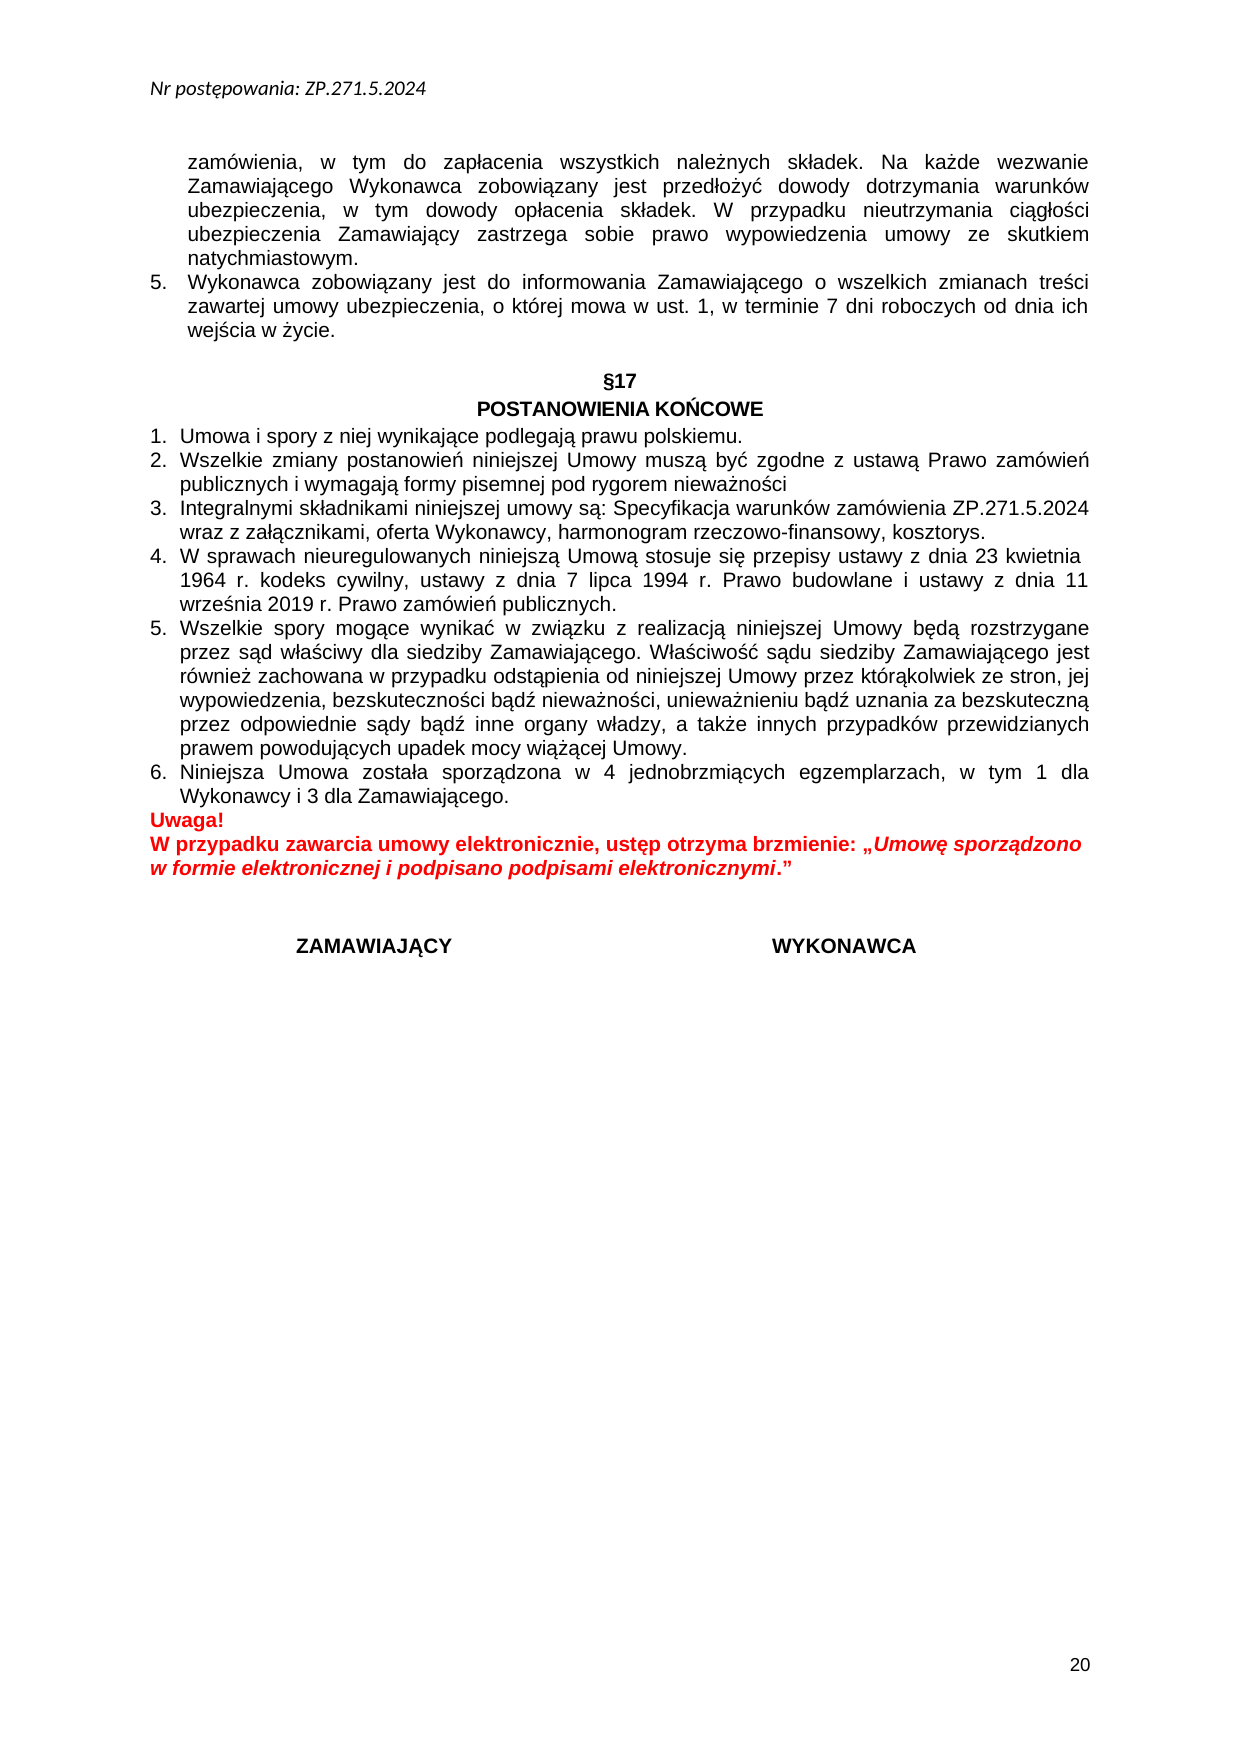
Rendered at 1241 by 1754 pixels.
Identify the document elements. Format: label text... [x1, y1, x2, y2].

table_header ZAMAWIAJĄCY [139, 934, 609, 1033]
list Integralnymi składnikami niniejszej umowy są: Specyfikacja warunków zamówienia ZP.271.5.2024 wraz z załącznikami, oferta Wykonawcy, harmonogram rzeczowo-finansowy, kosztorys. [150, 496, 1090, 544]
list Niniejsza Umowa została sporządzona w 4 jednobrzmiących egzemplarzach, w tym 1 dla Wykonawcy i 3 dla Zamawiającego. [150, 759, 1090, 807]
list Umowa i spory z niej wynikające podlegają prawu polskiemu. [150, 424, 1090, 448]
table_header WYKONAWCA [609, 934, 1079, 1033]
text W przypadku zawarcia umowy elektronicznie, ustęp otrzyma brzmienie: „Umowę sporządzono w formie elektronicznej i podpisano podpisami elektronicznymi.” [150, 831, 1090, 879]
text §17 [150, 369, 1090, 393]
list Wszelkie zmiany postanowień niniejszej Umowy muszą być zgodne z ustawą Prawo zamówień publicznych i wymagają formy pisemnej pod rygorem nieważności [150, 448, 1090, 496]
list Wykonawca zobowiązany jest do informowania Zamawiającego o wszelkich zmianach treści zawartej umowy ubezpieczenia, o której mowa w ust. 1, w terminie 7 dni roboczych od dnia ich wejścia w życie. [150, 270, 1090, 342]
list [150, 150, 1090, 270]
list Wszelkie spory mogące wynikać w związku z realizacją niniejszej Umowy będą rozstrzygane przez sąd właściwy dla siedziby Zamawiającego. Właściwość sądu siedziby Zamawiającego jest również zachowana w przypadku odstąpienia od niniejszej Umowy przez którąkolwiek ze stron, jej wypowiedzenia, bezskuteczności bądź nieważności, unieważnieniu bądź uznania za bezskuteczną przez odpowiednie sądy bądź inne organy władzy, a także innych przypadków przewidzianych prawem powodujących upadek mocy wiążącej Umowy. [150, 616, 1090, 759]
text Uwaga! [150, 807, 1090, 831]
text POSTANOWIENIA KOŃCOWE [150, 397, 1090, 421]
list W sprawach nieuregulowanych niniejszą Umową stosuje się przepisy ustawy z dnia 23 kwietnia 1964 r. kodeks cywilny, ustawy z dnia 7 lipca 1994 r. Prawo budowlane i ustawy z dnia 11 września 2019 r. Prawo zamówień publicznych. [150, 544, 1090, 616]
